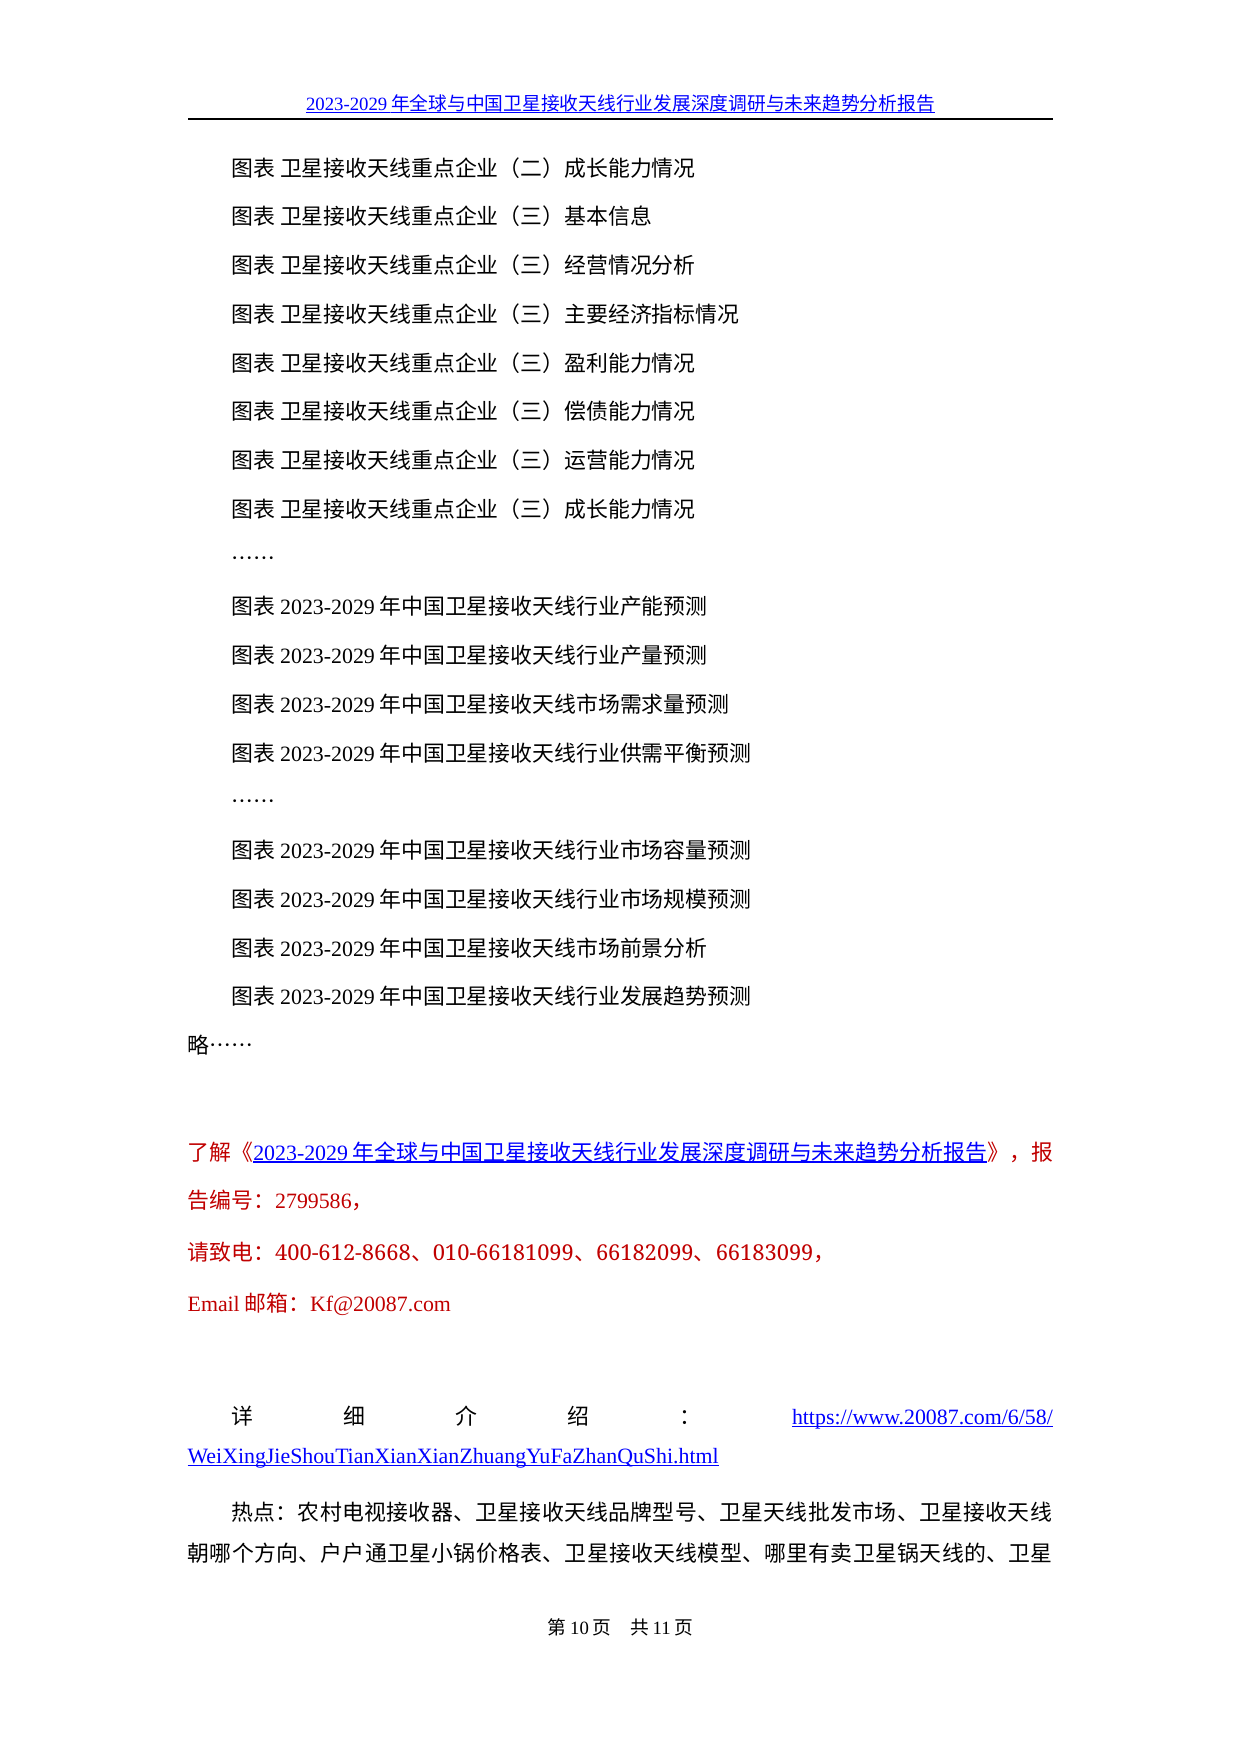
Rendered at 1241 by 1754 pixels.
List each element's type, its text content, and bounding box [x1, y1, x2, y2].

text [187, 150, 1053, 1060]
text Email邮箱：Kf@20087.com [187, 1286, 1053, 1318]
text 详细介绍：https://www.20087.com/6/58/WeiXingJieShouTianXianXianZhuangYuFaZhanQuShi.html [187, 1399, 1053, 1472]
text 了解《2023-2029年全球与中国卫星接收天线行业发展深度调研与未来趋势分析报告》，报告编号：2799586， [187, 1134, 1053, 1215]
text 请致电：400-612-8668、010-66181099、66182099、66183099， [187, 1234, 1053, 1267]
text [187, 1494, 1053, 1568]
